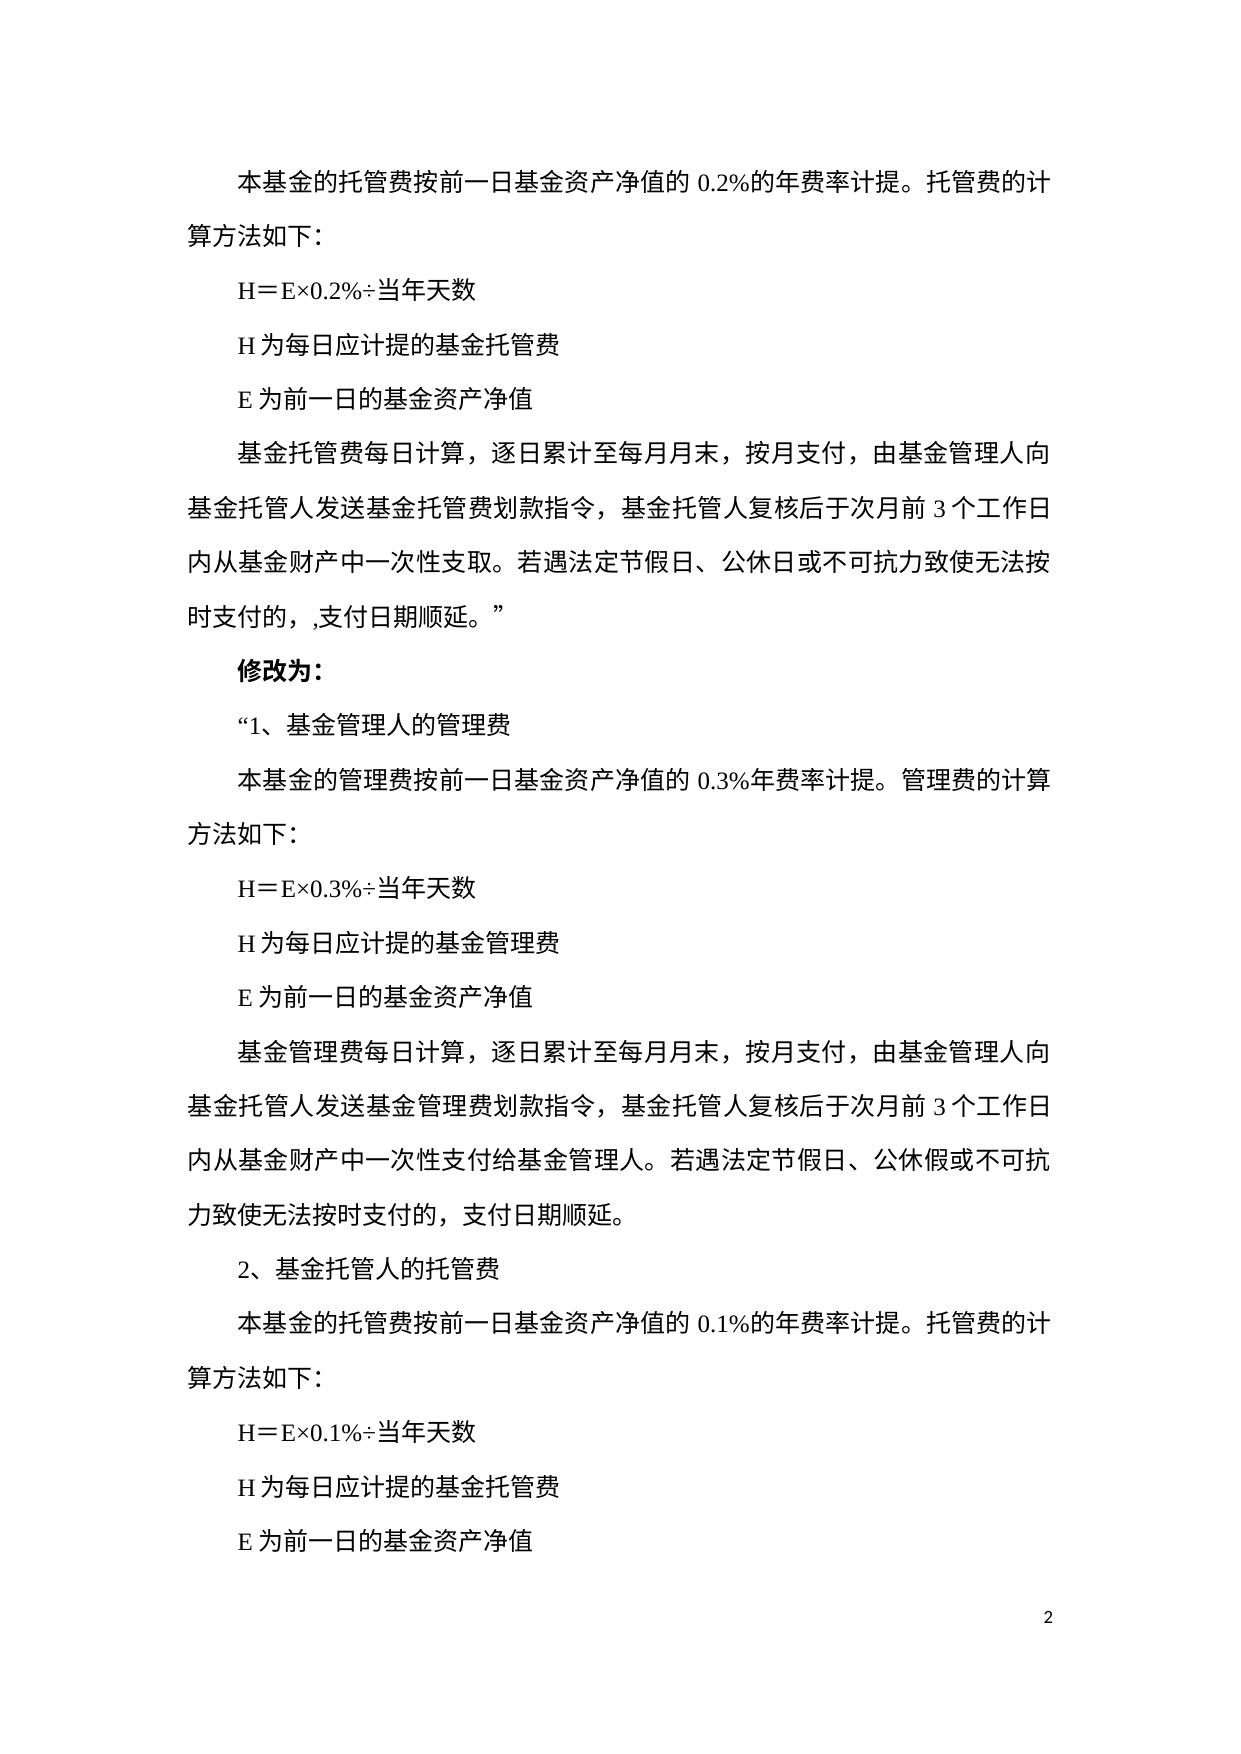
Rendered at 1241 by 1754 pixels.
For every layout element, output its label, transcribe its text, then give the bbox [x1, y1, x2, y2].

text H＝E×0.3%÷当年天数 [187, 869, 1053, 905]
text H为每日应计提的基金管理费 [187, 923, 1053, 959]
text 2、基金托管人的托管费 [187, 1249, 1053, 1286]
text H＝E×0.2%÷当年天数 [187, 271, 1053, 307]
text E为前一日的基金资产净值 [187, 1521, 1053, 1558]
text 本基金的托管费按前一日基金资产净值的0.2%的年费率计提。托管费的计算方法如下： [187, 162, 1053, 253]
text E为前一日的基金资产净值 [187, 978, 1053, 1014]
text 本基金的托管费按前一日基金资产净值的0.1%的年费率计提。托管费的计算方法如下： [187, 1304, 1053, 1394]
text H为每日应计提的基金托管费 [187, 325, 1053, 361]
text E为前一日的基金资产净值 [187, 379, 1053, 416]
text 修改为： [187, 651, 1053, 688]
text H＝E×0.1%÷当年天数 [187, 1413, 1053, 1449]
text 本基金的管理费按前一日基金资产净值的0.3%年费率计提。管理费的计算方法如下： [187, 760, 1053, 851]
text 基金托管费每日计算，逐日累计至每月月末，按月支付，由基金管理人向基金托管人发送基金托管费划款指令，基金托管人复核后于次月前3个工作日内从基金财产中一次性支取。若遇法定节假日、公休日或不可抗力致使无法按时支付的，,支付日期顺延。” [187, 434, 1053, 633]
text H为每日应计提的基金托管费 [187, 1467, 1053, 1503]
text “1、基金管理人的管理费 [187, 706, 1053, 742]
text 基金管理费每日计算，逐日累计至每月月末，按月支付，由基金管理人向基金托管人发送基金管理费划款指令，基金托管人复核后于次月前3个工作日内从基金财产中一次性支付给基金管理人。若遇法定节假日、公休假或不可抗力致使无法按时支付的，支付日期顺延。 [187, 1032, 1053, 1231]
